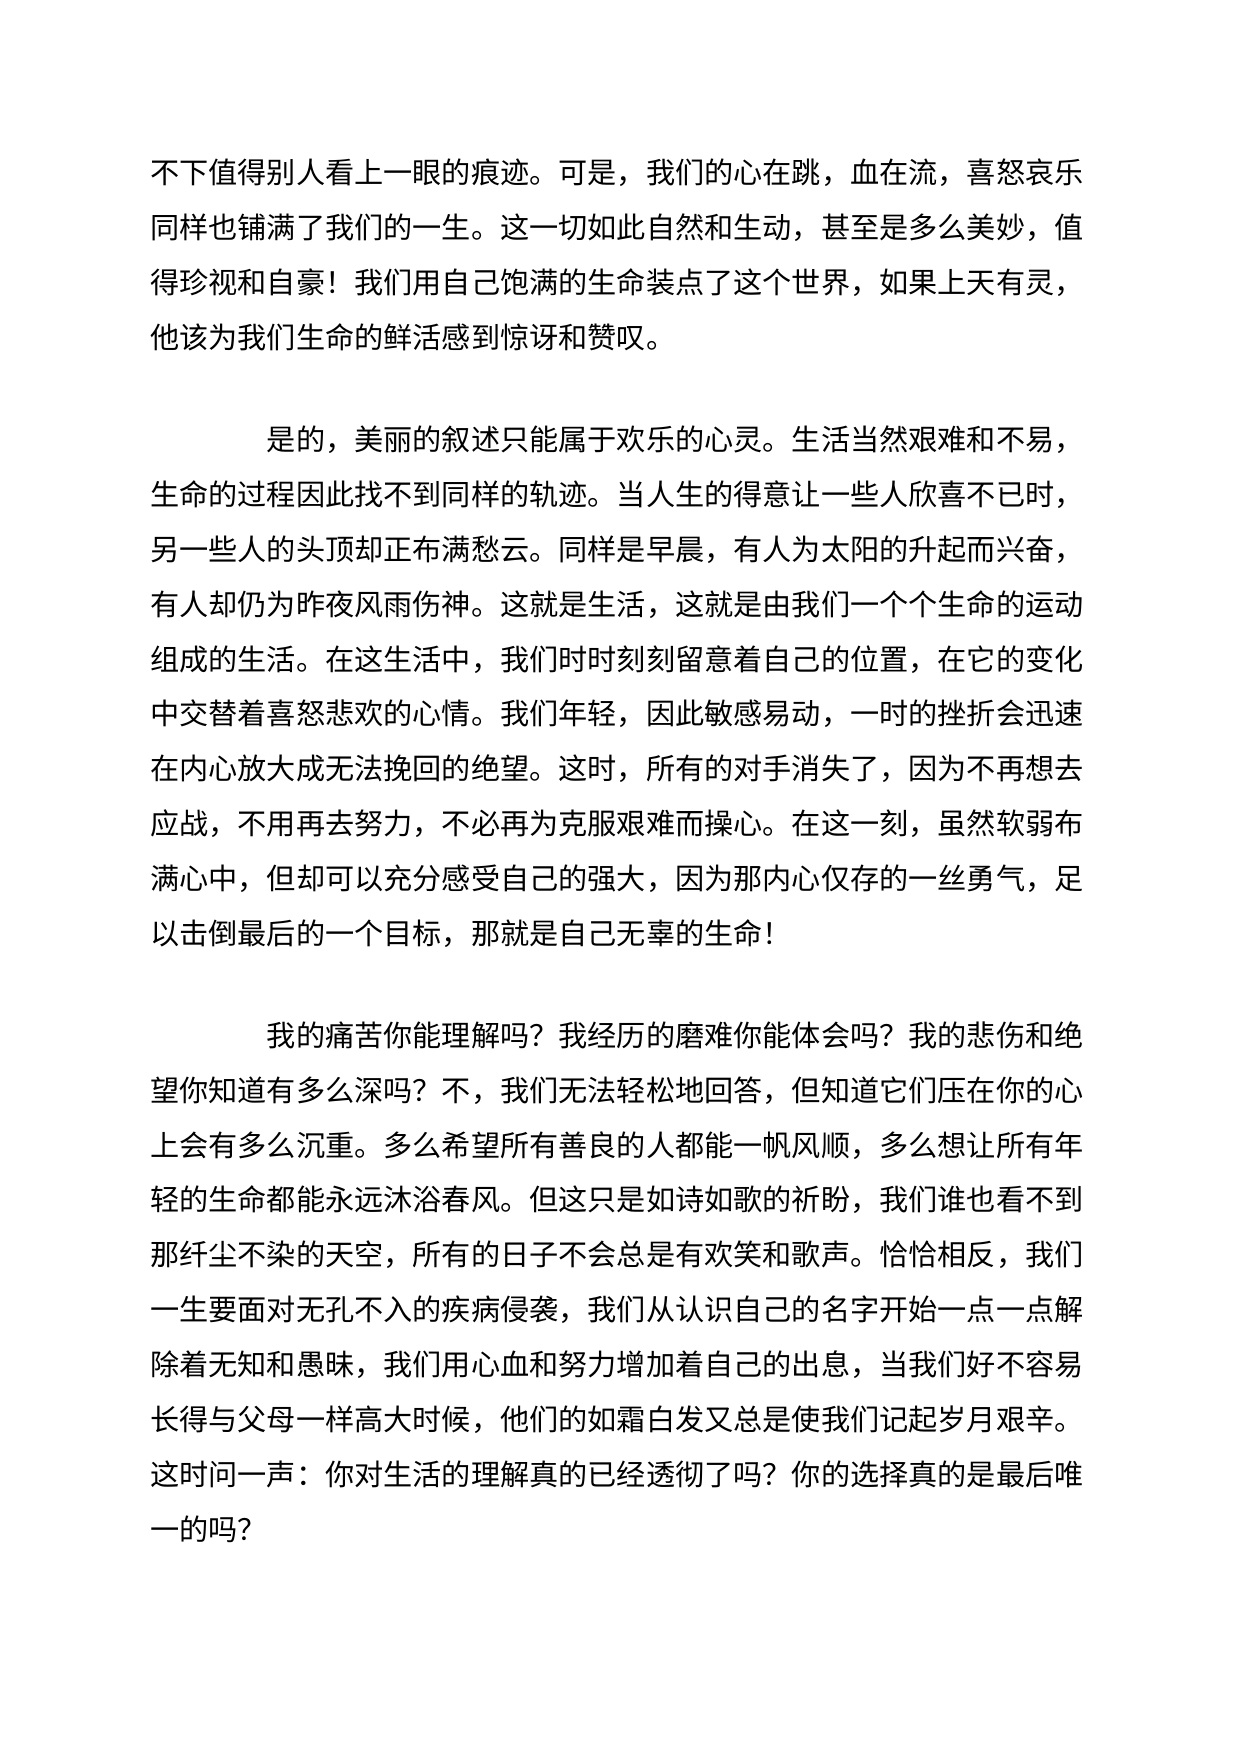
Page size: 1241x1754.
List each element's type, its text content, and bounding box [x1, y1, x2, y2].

text 我的痛苦你能理解吗？我经历的磨难你能体会吗？我的悲伤和绝望你知道有多么深吗？不，我们无法轻松地回答，但知道它们压在你的心上会有多么沉重。多么希望所有善良的人都能一帆风顺，多么想让所有年轻的生命都能永远沐浴春风。但这只是如诗如歌的祈盼，我们谁也看不到那纤尘不染的天空，所有的日子不会总是有欢笑和歌声。恰恰相反，我们一生要面对无孔不入的疾病侵袭，我们从认识自己的名字开始一点一点解除着无知和愚昧，我们用心血和努力增加着自己的出息，当我们好不容易长得与父母一样高大时候，他们的如霜白发又总是使我们记起岁月艰辛。这时问一声：你对生活的理解真的已经透彻了吗？你的选择真的是最后唯一的吗？ [150, 1012, 1090, 1549]
text 是的，美丽的叙述只能属于欢乐的心灵。生活当然艰难和不易，生命的过程因此找不到同样的轨迹。当人生的得意让一些人欣喜不已时，另一些人的头顶却正布满愁云。同样是早晨，有人为太阳的升起而兴奋，有人却仍为昨夜风雨伤神。这就是生活，这就是由我们一个个生命的运动组成的生活。在这生活中，我们时时刻刻留意着自己的位置，在它的变化中交替着喜怒悲欢的心情。我们年轻，因此敏感易动，一时的挫折会迅速在内心放大成无法挽回的绝望。这时，所有的对手消失了，因为不再想去应战，不用再去努力，不必再为克服艰难而操心。在这一刻，虽然软弱布满心中，但却可以充分感受自己的强大，因为那内心仅存的一丝勇气，足以击倒最后的一个目标，那就是自己无辜的生命！ [150, 416, 1090, 953]
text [150, 150, 1090, 357]
